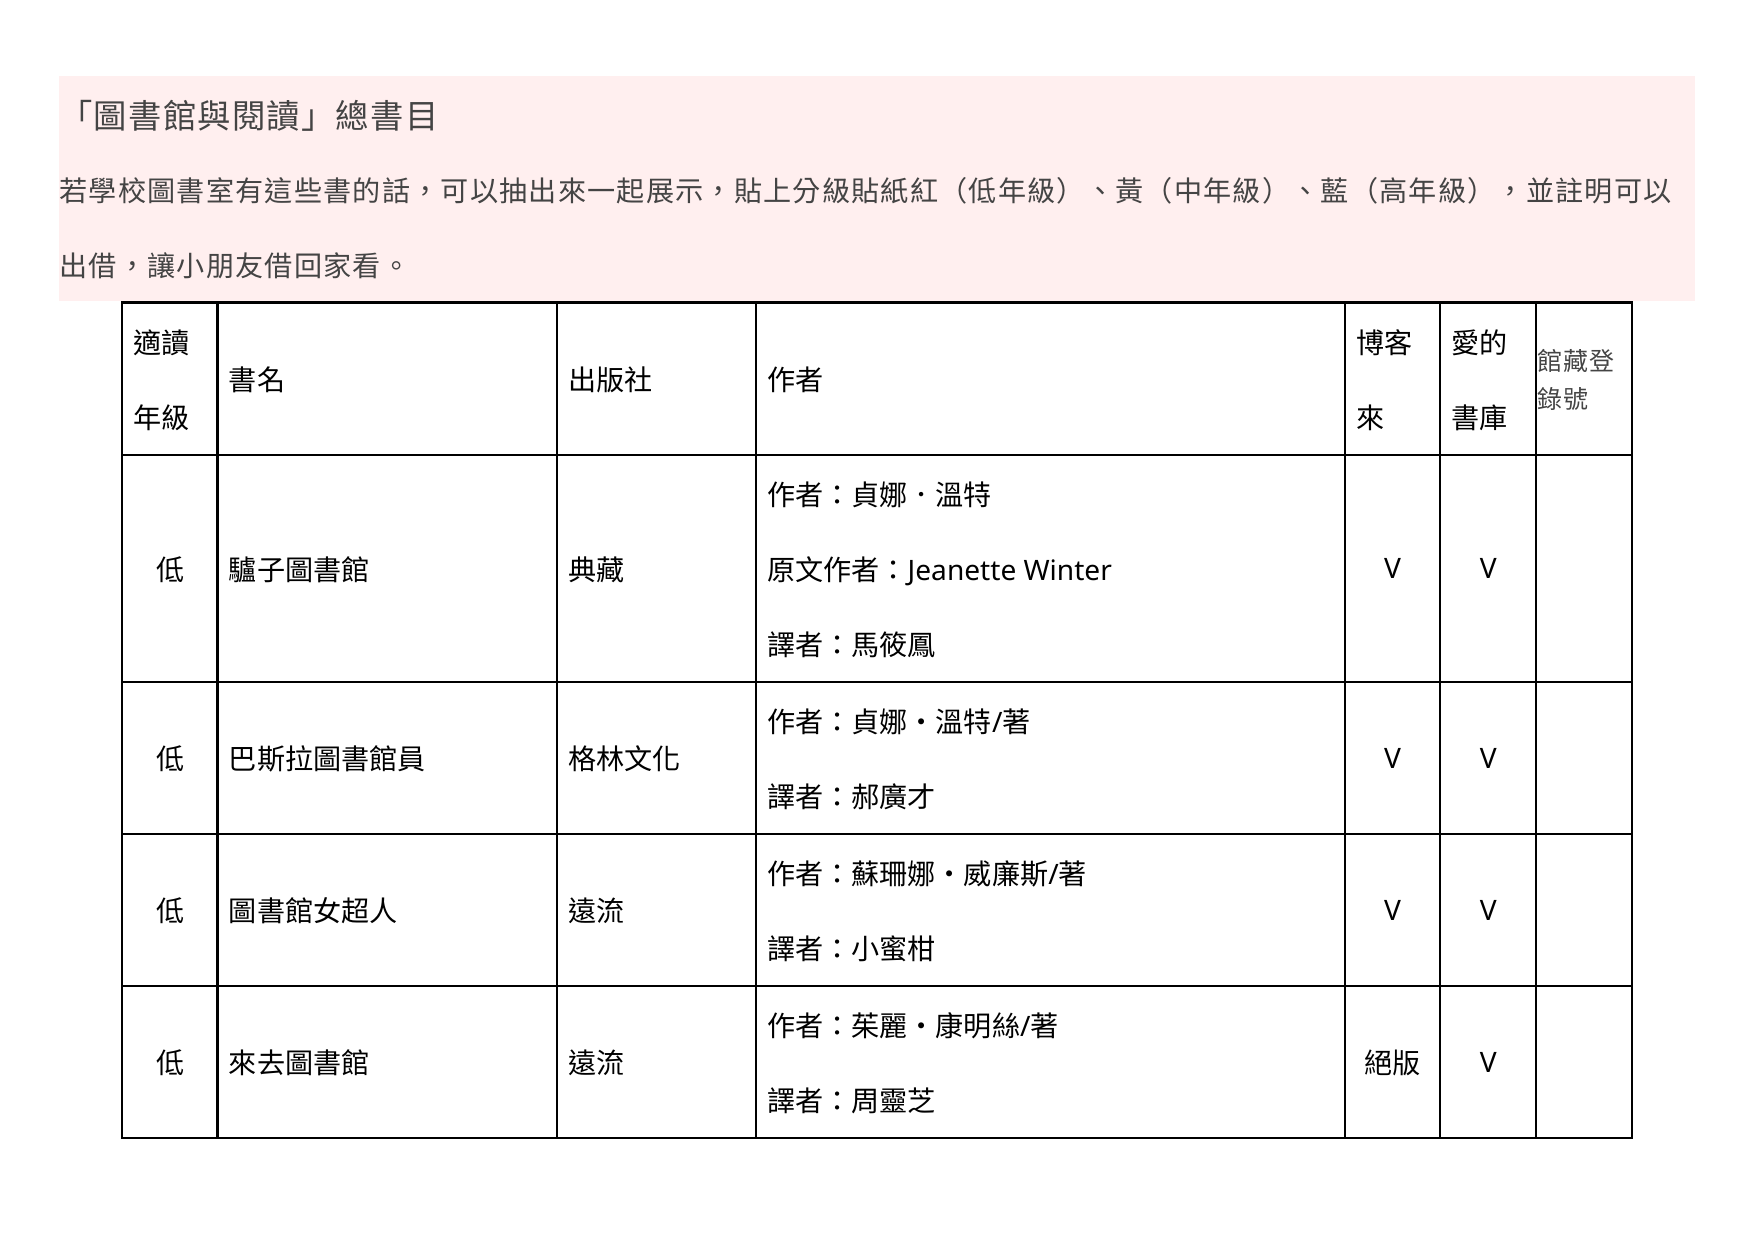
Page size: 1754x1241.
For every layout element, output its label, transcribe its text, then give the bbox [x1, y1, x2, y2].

table_cell [1537, 683, 1631, 833]
table_cell 低 [123, 683, 216, 833]
table_cell 絕版 [1346, 987, 1439, 1137]
table_cell 格林文化 [558, 683, 755, 833]
table_header 適讀年級 [123, 304, 216, 453]
table_cell 典藏 [558, 456, 755, 681]
text 若學校圖書室有這些書的話，可以抽出來一起展示，貼上分級貼紙紅（低年級）、黃（中年級）、藍（高年級），並註明可以出借，讓小朋友借回家看。 [59, 151, 1695, 301]
table_cell 低 [123, 835, 216, 985]
table_cell V [1441, 456, 1535, 681]
table_cell V [1346, 683, 1439, 833]
table_header 書名 [219, 304, 556, 453]
table_cell V [1346, 835, 1439, 985]
table_cell V [1441, 987, 1535, 1137]
table_cell [1537, 987, 1631, 1137]
table_cell 巴斯拉圖書館員 [219, 683, 556, 833]
table_cell V [1346, 456, 1439, 681]
table_header 作者 [757, 304, 1344, 453]
text 「圖書館與閱讀」總書目 [59, 76, 1695, 151]
table_cell 圖書館女超人 [219, 835, 556, 985]
table_header 館藏登錄號 [1537, 304, 1631, 453]
table_cell 低 [123, 456, 216, 681]
table_cell 作者：貞娜．溫特 原文作者：Jeanette Winter 譯者：馬筱鳳 [757, 456, 1344, 681]
table_header 博客來 [1346, 304, 1439, 453]
table_cell 遠流 [558, 835, 755, 985]
table_cell 低 [123, 987, 216, 1137]
table_cell V [1441, 683, 1535, 833]
table_cell 作者：茱麗‧康明絲/著 譯者：周靈芝 [757, 987, 1344, 1137]
table_cell 驢子圖書館 [219, 456, 556, 681]
table_cell 遠流 [558, 987, 755, 1137]
table_cell 作者：蘇珊娜‧威廉斯/著 譯者：小蜜柑 [757, 835, 1344, 985]
table_header 出版社 [558, 304, 755, 453]
table_cell V [1441, 835, 1535, 985]
table_cell 來去圖書館 [219, 987, 556, 1137]
table_cell [1537, 835, 1631, 985]
table_header 愛的書庫 [1441, 304, 1535, 453]
table_cell [1537, 456, 1631, 681]
table_cell 作者：貞娜‧溫特/著 譯者：郝廣才 [757, 683, 1344, 833]
